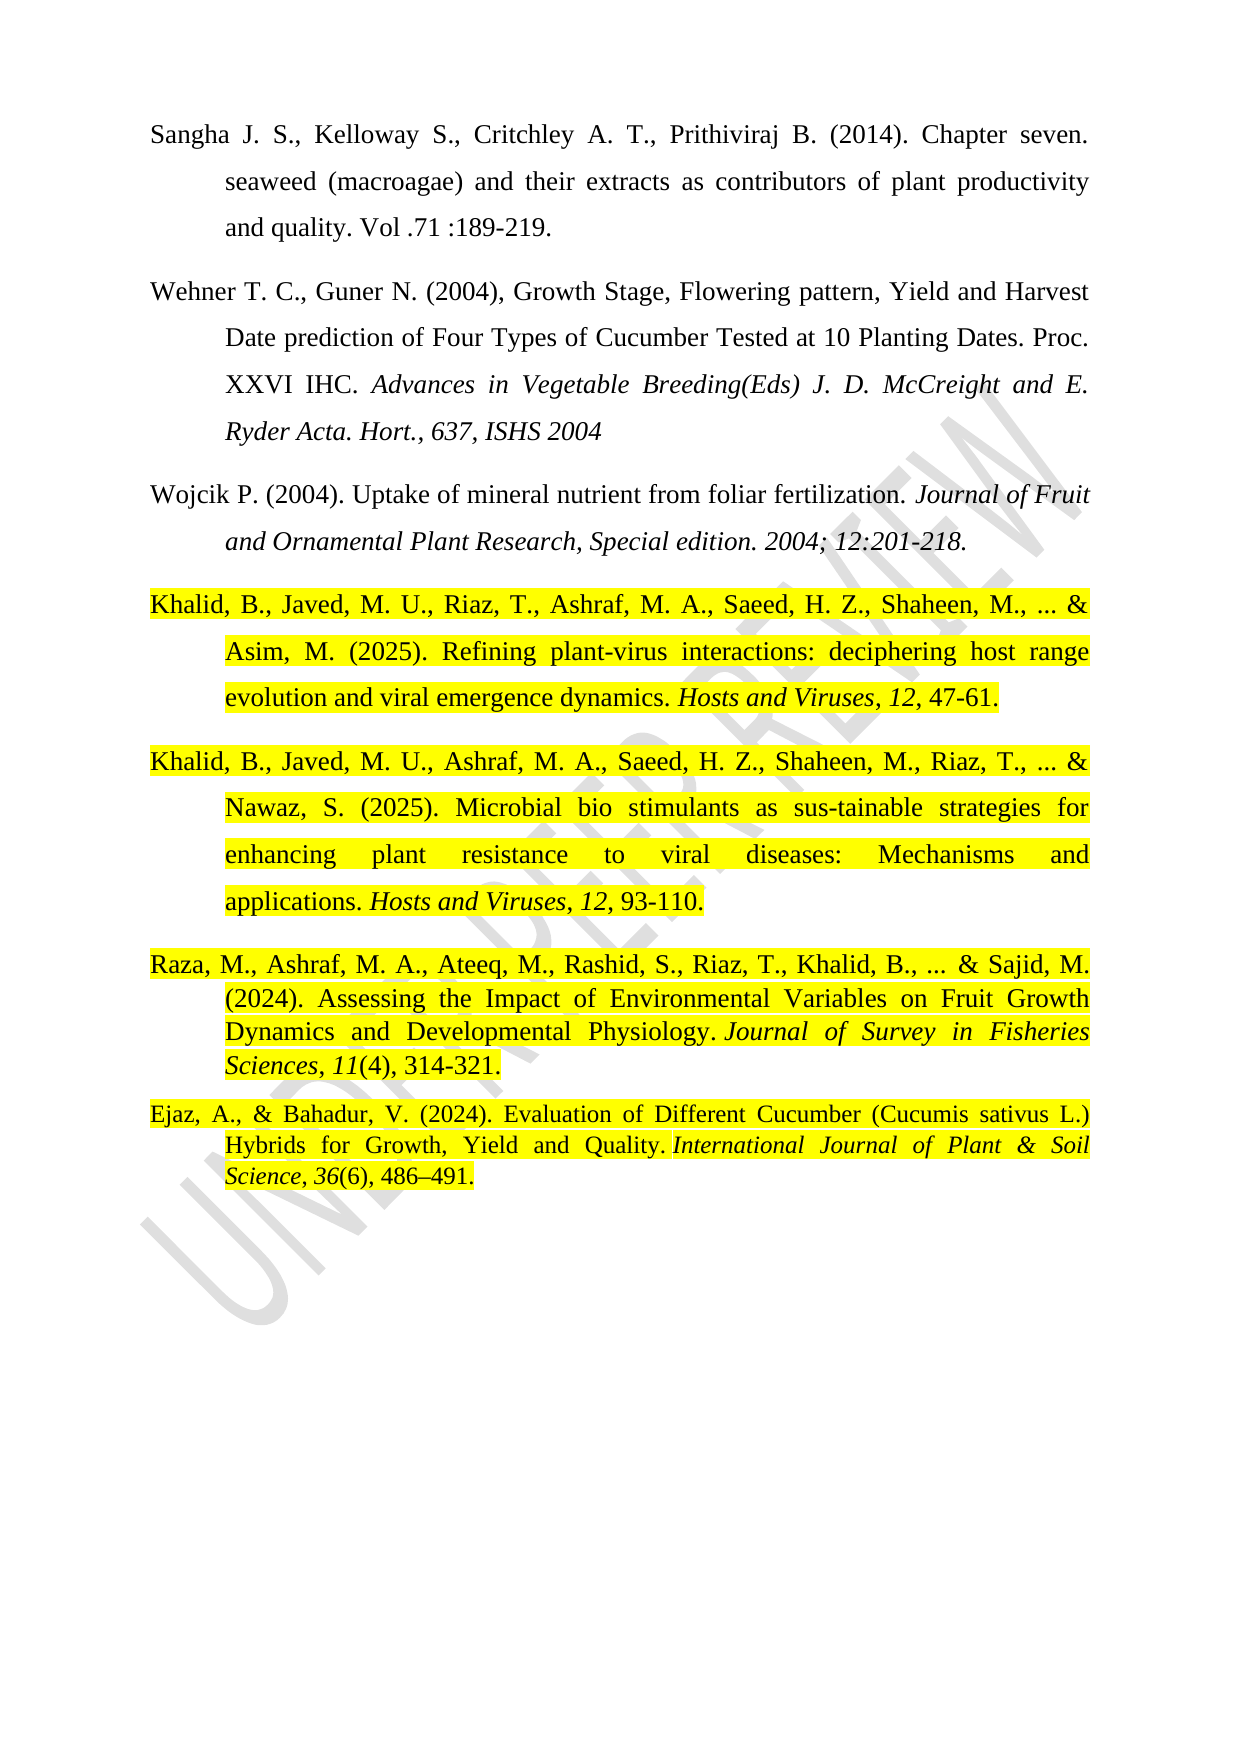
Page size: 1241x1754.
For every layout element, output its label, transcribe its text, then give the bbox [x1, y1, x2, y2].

text Raza, M., Ashraf, M. A., Ateeq, M., Rashid, S., Riaz, T., Khalid, B., ... & Sajid, M. (2024). Assessing the Impact of Environmental Variables on Fruit Growth Dynamics and Developmental Physiology. Journal of Survey in Fisheries Sciences, 11(4), 314-321. [150, 979, 1090, 1080]
text Wojcik P. (2004). Uptake of mineral nutrient from foliar fertilization. Journal of Fruit and Ornamental Plant Research, Special edition. 2004; 12:201-218. [150, 478, 1090, 556]
text Wehner T. C., Guner N. (2004), Growth Stage, Flowering pattern, Yield and Harvest Date prediction of Four Types of Cucumber Tested at 10 Planting Dates. Proc. XXVI IHC. Advances in Vegetable Breeding(Eds) J. D. McCreight and E. Ryder Acta. Hort., 637, ISHS 2004 [150, 275, 1090, 446]
text Khalid, B., Javed, M. U., Riaz, T., Ashraf, M. A., Saeed, H. Z., Shaheen, M., ... & Asim, M. (2025). Refining plant-virus interactions: deciphering host range evolution and viral emergence dynamics. Hosts and Viruses, 12, 47-61. [150, 619, 1090, 713]
text Ejaz, A., & Bahadur, V. (2024). Evaluation of Different Cucumber (Cucumis sativus L.) Hybrids for Growth, Yield and Quality. International Journal of Plant & Soil Science, 36(6), 486–491. [150, 1128, 1090, 1190]
text Sangha J. S., Kelloway S., Critchley A. T., Prithiviraj B. (2014). Chapter seven. seaweed (macroagae) and their extracts as contributors of plant productivity and quality. Vol .71 :189-219. [150, 118, 1090, 243]
text Khalid, B., Javed, M. U., Ashraf, M. A., Saeed, H. Z., Shaheen, M., Riaz, T., ... & Nawaz, S. (2025). Microbial bio stimulants as sus-tainable strategies for enhancing plant resistance to viral diseases: Mechanisms and applications. Hosts and Viruses, 12, 93-110. [150, 776, 1090, 916]
